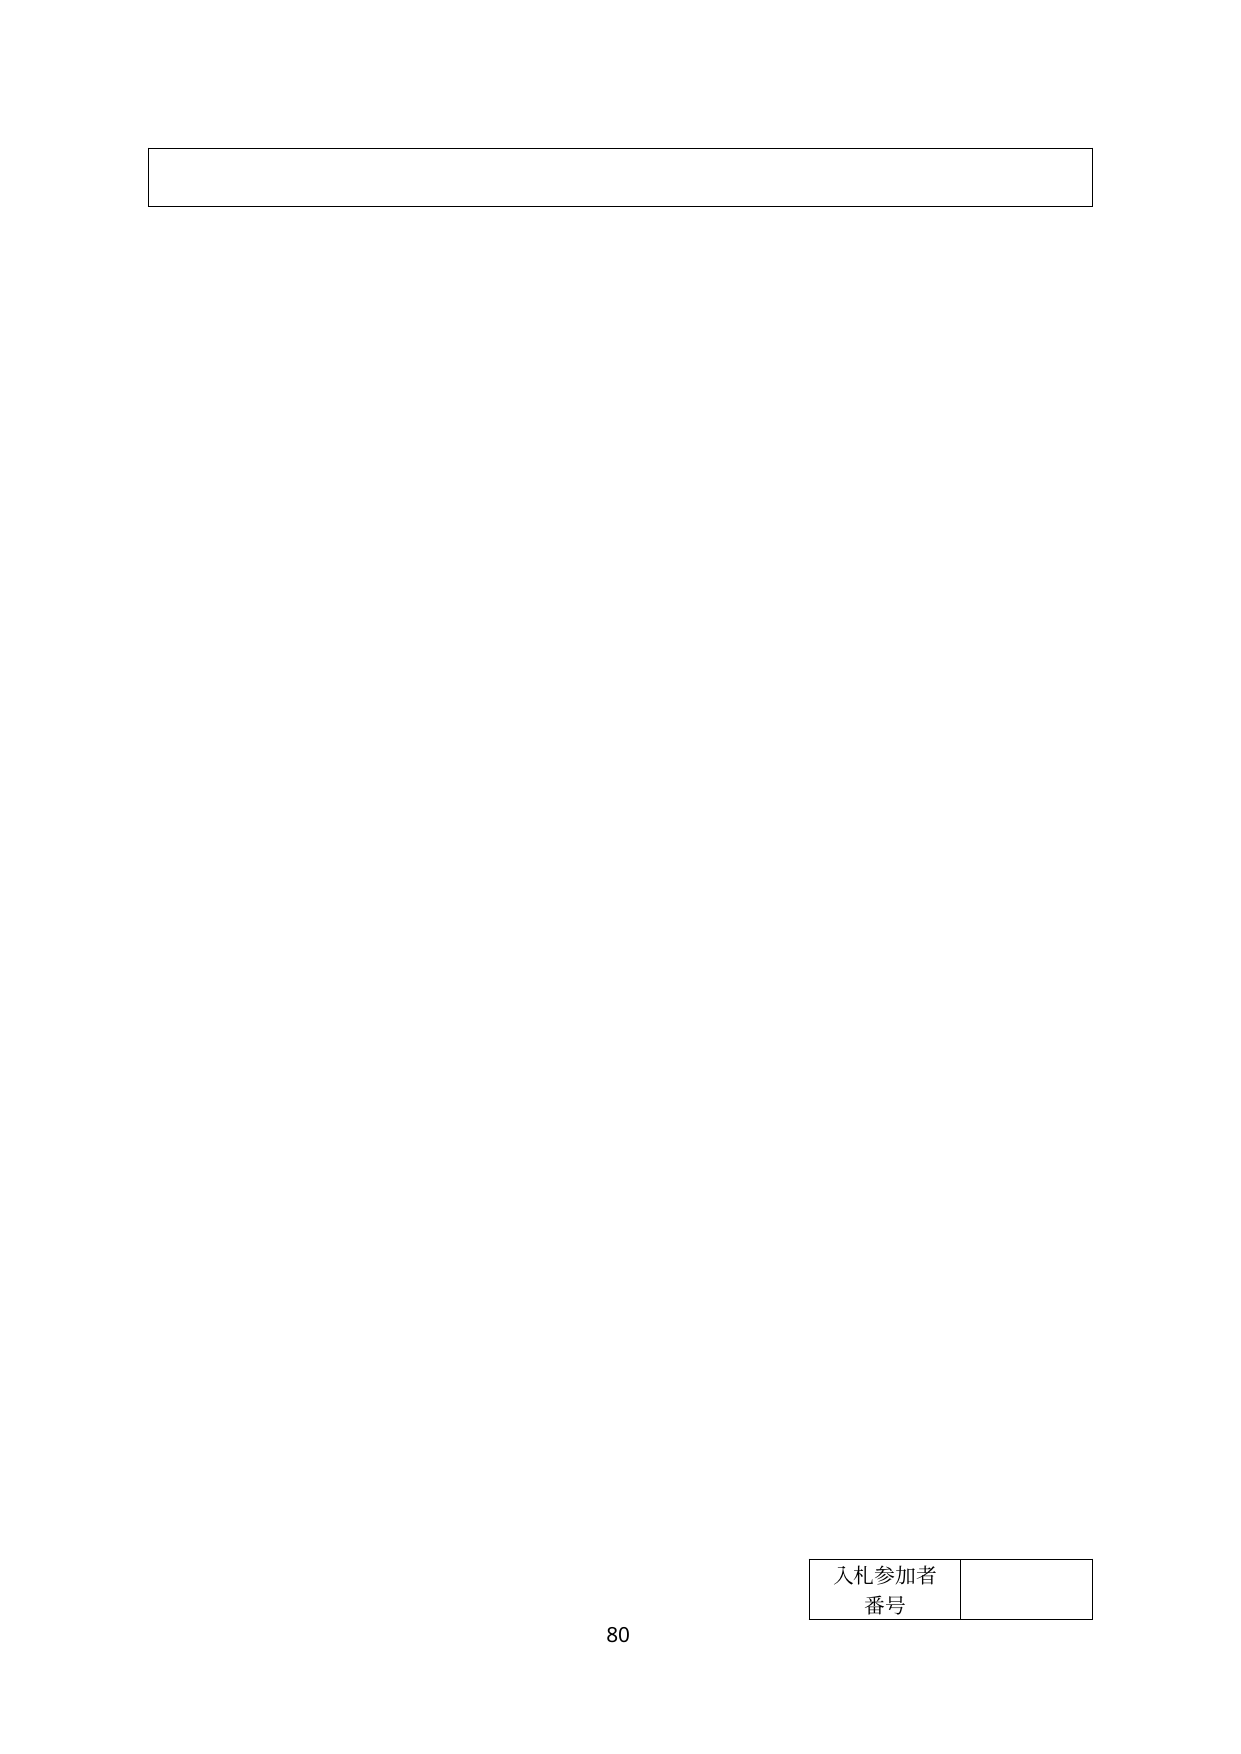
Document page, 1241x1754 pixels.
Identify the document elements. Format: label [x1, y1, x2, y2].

table_cell [149, 149, 1092, 206]
